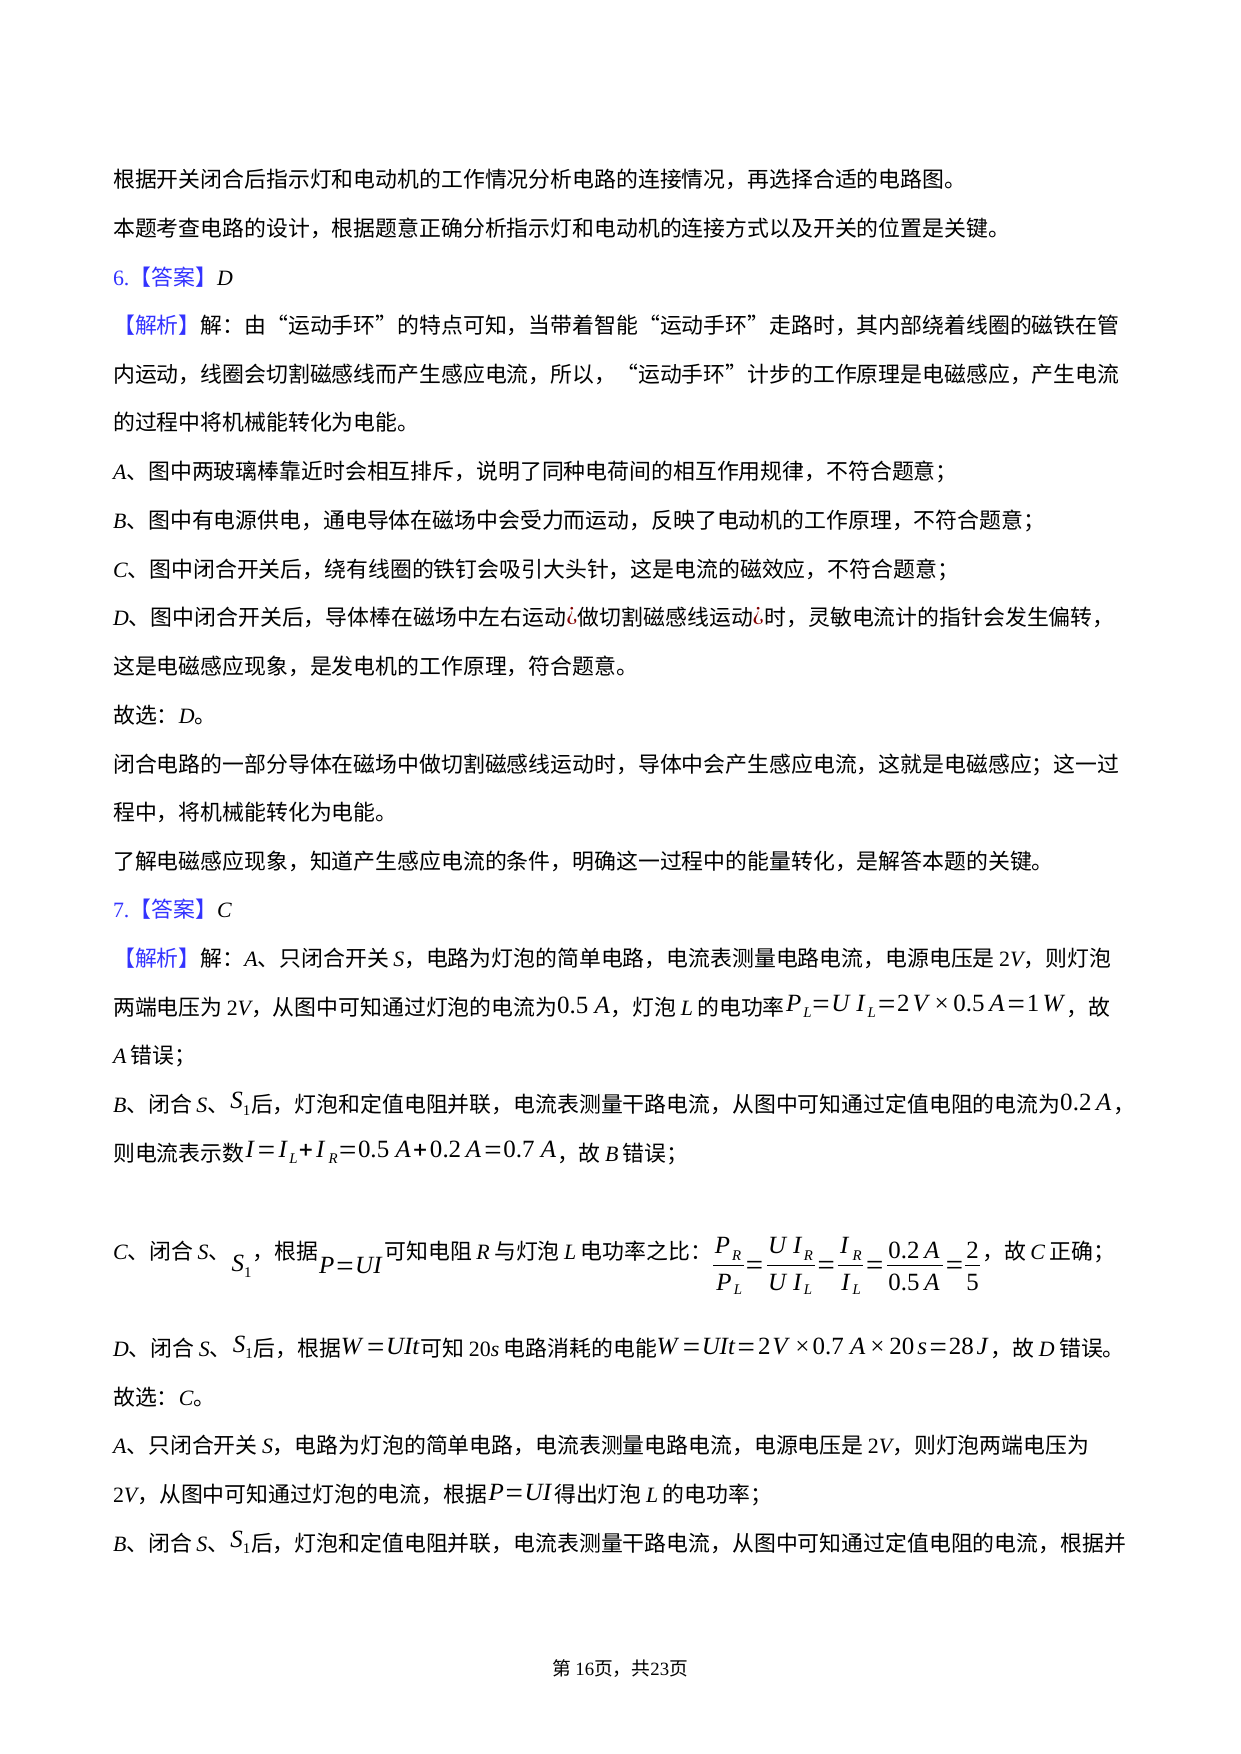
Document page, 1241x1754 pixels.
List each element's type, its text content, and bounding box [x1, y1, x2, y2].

text 6.【答案】D [113, 259, 1127, 292]
text 【解析】解：由“运动手环”的特点可知，当带着智能“运动手环”走路时，其内部绕着线圈的磁铁在管内运动，线圈会切割磁感线而产生感应电流，所以，“运动手环”计步的工作原理是电磁感应，产生电流的过程中将机械能转化为电能。 A、图中两玻璃棒靠近时会相互排斥，说明了同种电荷间的相互作用规律，不符合题意； B、图中有电源供电，通电导体在磁场中会受力而运动，反映了电动机的工作原理，不符合题意； C、图中闭合开关后，绕有线圈的铁钉会吸引大头针，这是电流的磁效应，不符合题意； D、图中闭合开关后，导体棒在磁场中左右运动做切割磁感线运动时，灵敏电流计的指针会发生偏转，这是电磁感应现象，是发电机的工作原理，符合题意。 故选：D。 闭合电路的一部分导体在磁场中做切割磁感线运动时，导体中会产生感应电流，这就是电磁感应；这一过程中，将机械能转化为电能。 了解电磁感应现象，知道产生感应电流的条件，明确这一过程中的能量转化，是解答本题的关键。 [113, 307, 1127, 876]
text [113, 162, 1127, 243]
text 7.【答案】C [113, 892, 1127, 924]
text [113, 940, 1127, 1558]
